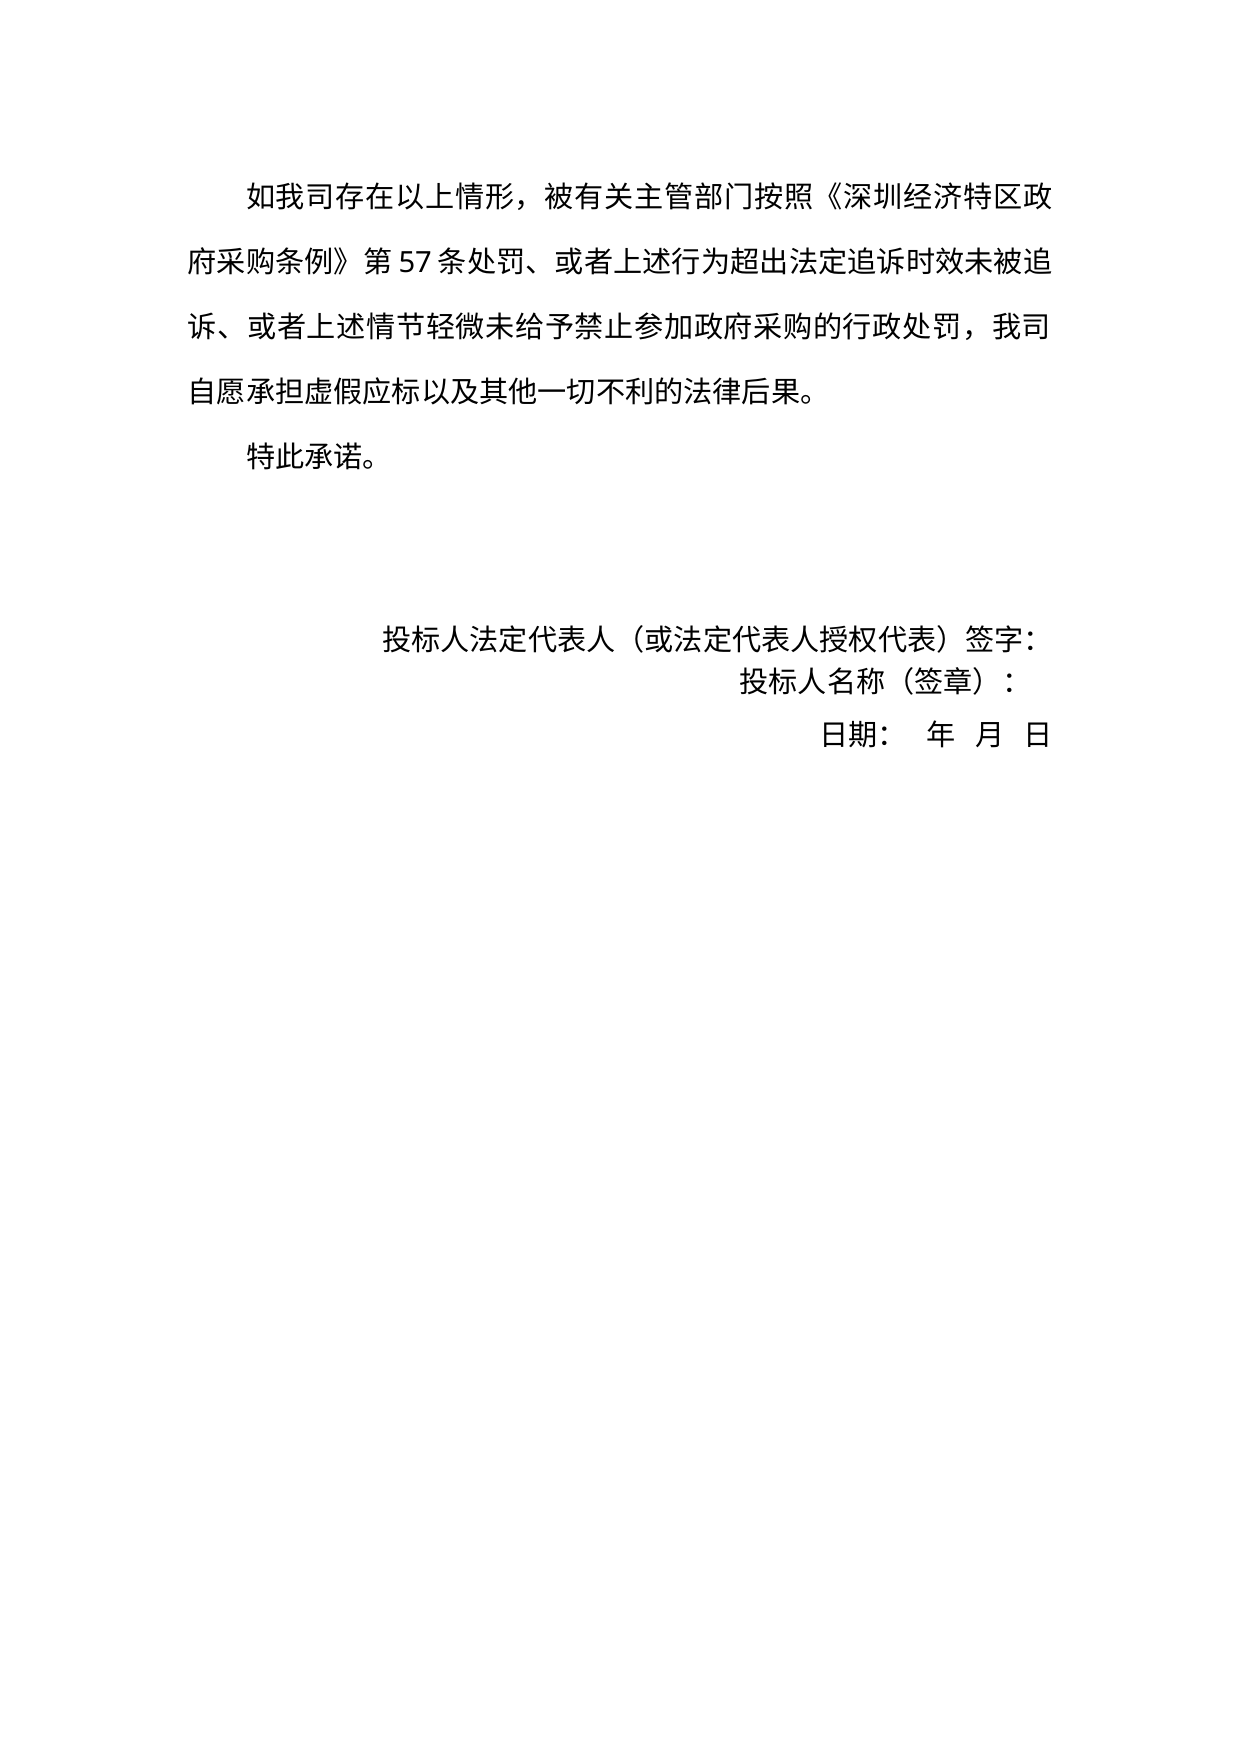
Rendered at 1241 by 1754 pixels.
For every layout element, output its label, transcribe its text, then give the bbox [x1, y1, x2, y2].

text 日期： 年 月 日 [187, 700, 1053, 765]
text 特此承诺。 [187, 422, 1053, 487]
text 如我司存在以上情形，被有关主管部门按照《深圳经济特区政府采购条例》第57条处罚、或者上述行为超出法定追诉时效未被追诉、或者上述情节轻微未给予禁止参加政府采购的行政处罚，我司自愿承担虚假应标以及其他一切不利的法律后果。 [187, 162, 1053, 422]
text 投标人法定代表人（或法定代表人授权代表）签字： [187, 617, 1053, 659]
text 投标人名称（签章）： [187, 659, 1031, 700]
